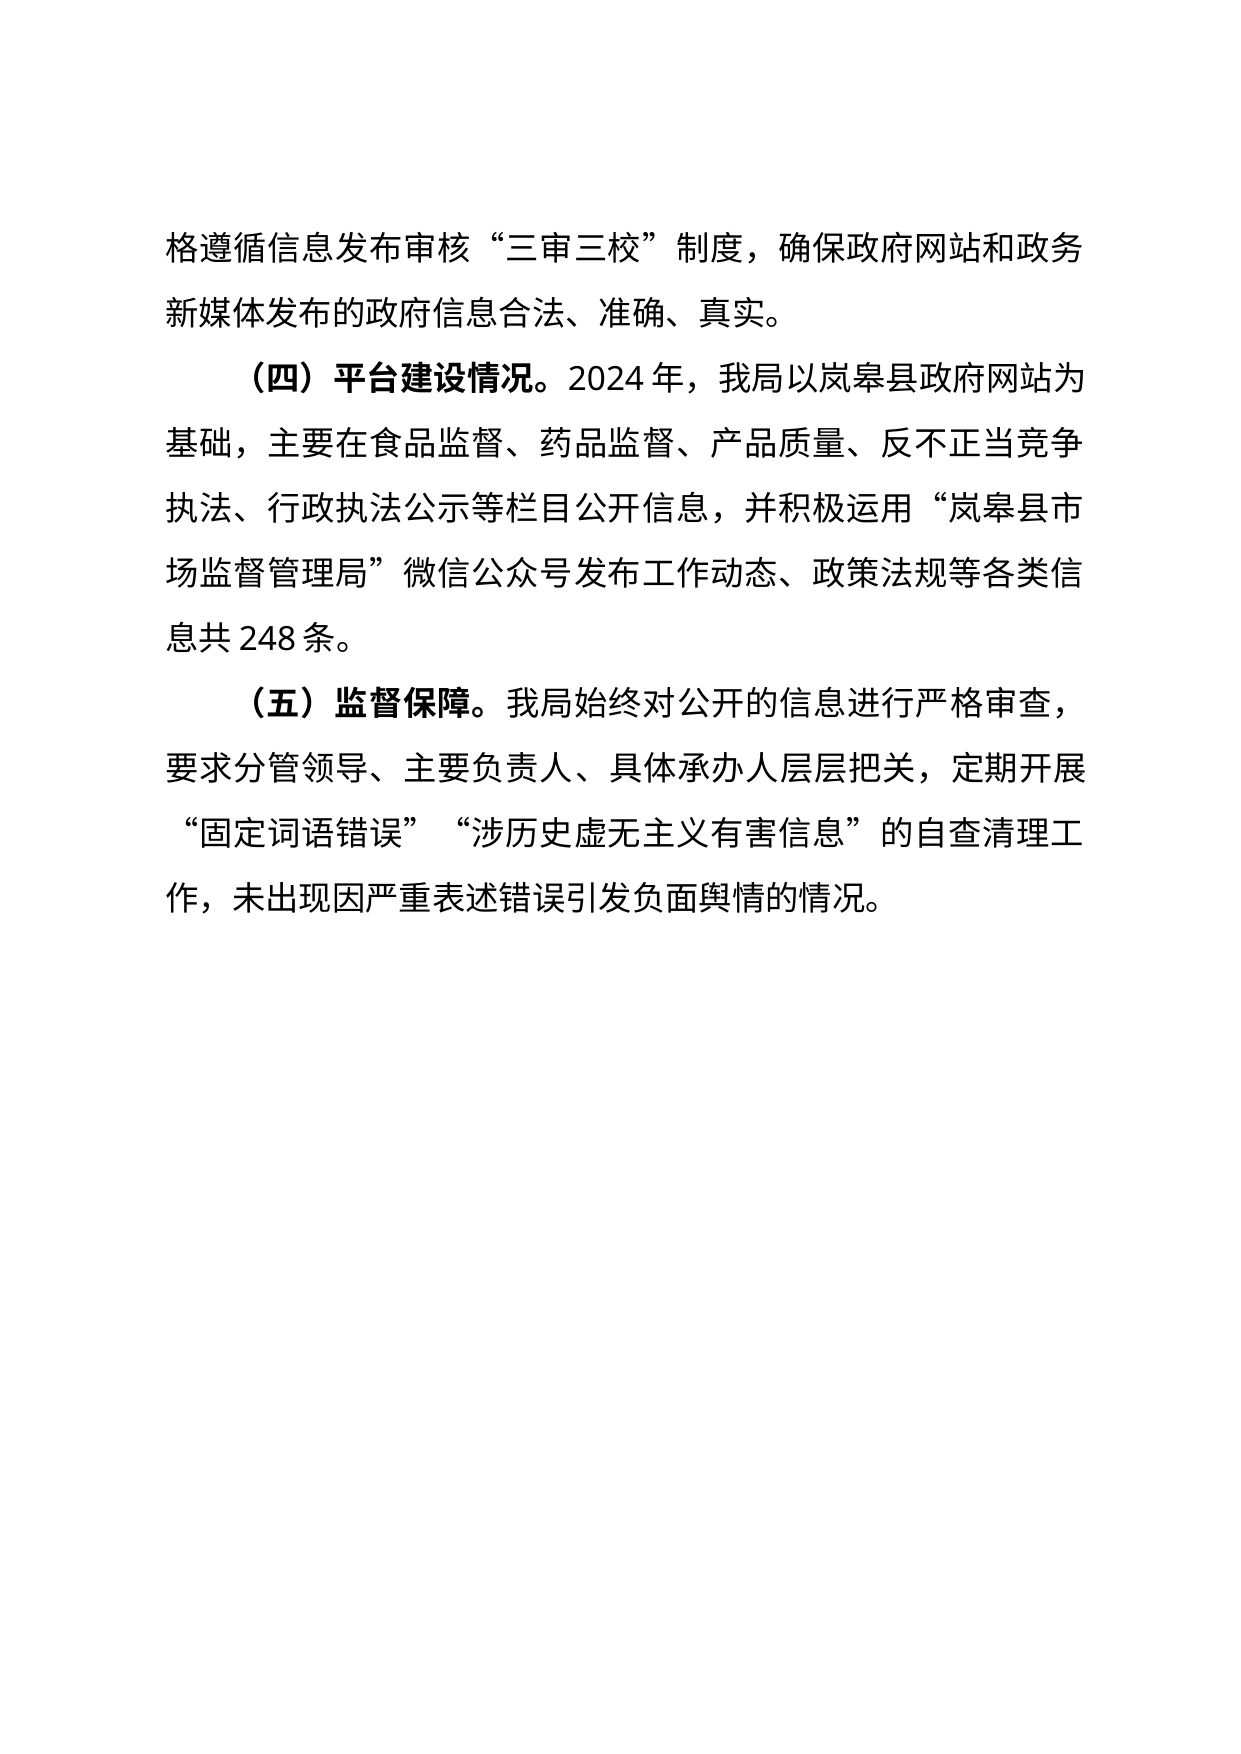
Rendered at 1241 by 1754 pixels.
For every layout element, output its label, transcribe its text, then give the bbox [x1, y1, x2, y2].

text （四）平台建设情况。2024年，我局以岚皋县政府网站为基础，主要在食品监督、药品监督、产品质量、反不正当竞争执法、行政执法公示等栏目公开信息，并积极运用“岚皋县市场监督管理局”微信公众号发布工作动态、政策法规等各类信息共248条。 [165, 344, 1087, 669]
text （五）监督保障。我局始终对公开的信息进行严格审查，要求分管领导、主要负责人、具体承办人层层把关，定期开展“固定词语错误”“涉历史虚无主义有害信息”的自查清理工作，未出现因严重表述错误引发负面舆情的情况。 [165, 669, 1087, 929]
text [165, 214, 1087, 344]
